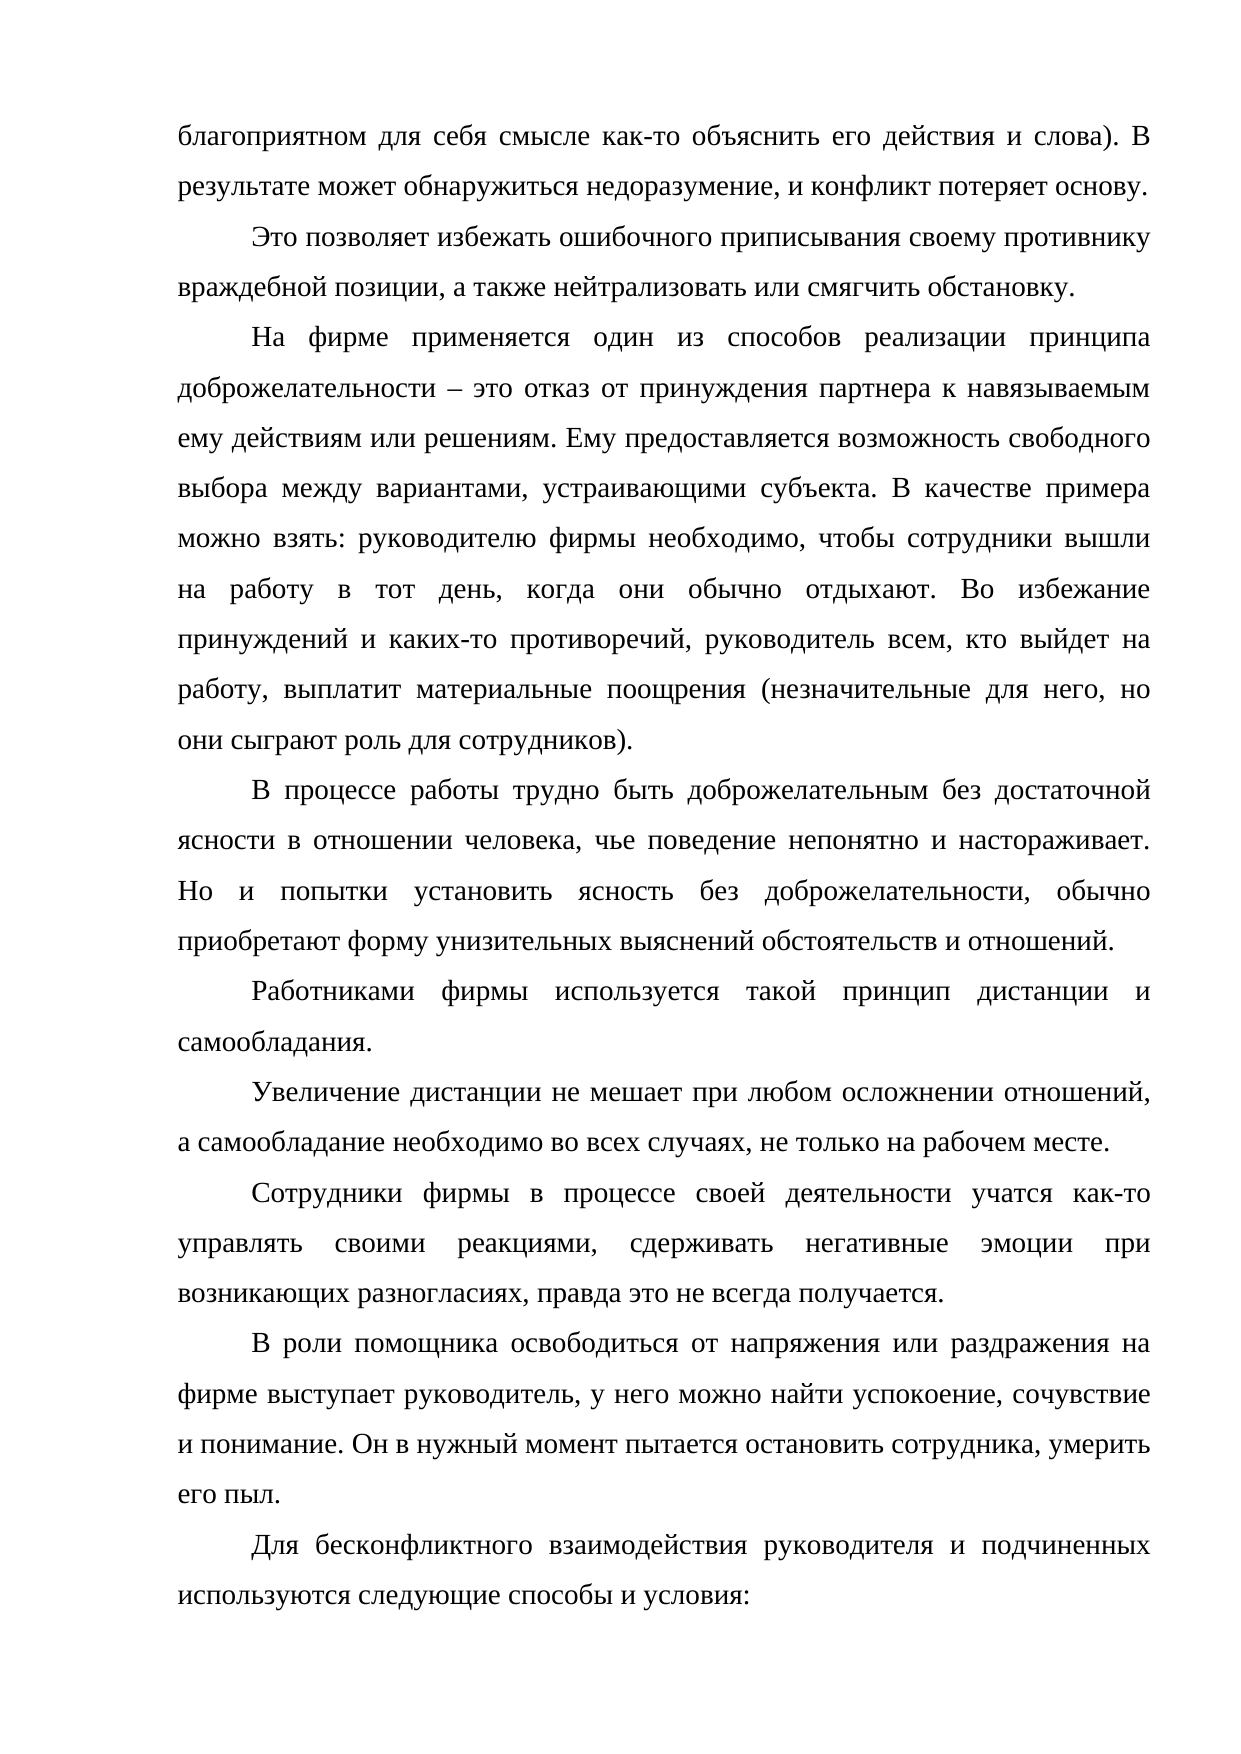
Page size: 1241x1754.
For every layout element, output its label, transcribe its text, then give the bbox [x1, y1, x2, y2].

text Для бесконфликтного взаимодействия руководителя и подчиненных используются следующие способы и условия: [177, 1527, 1152, 1611]
text Сотрудники фирмы в процессе своей деятельности учатся как-то управлять своими реакциями, сдерживать негативные эмоции при возникающих разногласиях, правда это не всегда получается. [177, 1175, 1152, 1309]
text На фирме применяется один из способов реализации принципа доброжелательности – это отказ от принуждения партнера к навязываемым ему действиям или решениям. Ему предоставляется возможность свободного выбора между вариантами, устраивающими субъекта. В качестве примера можно взять: руководителю фирмы необходимо, чтобы сотрудники вышли на работу в тот день, когда они обычно отдыхают. Во избежание принуждений и каких-то противоречий, руководитель всем, кто выйдет на работу, выплатит материальные поощрения (незначительные для него, но они сыграют роль для сотрудников). [177, 319, 1152, 755]
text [177, 118, 1152, 202]
text В роли помощника освободиться от напряжения или раздражения на фирме выступает руководитель, у него можно найти успокоение, сочувствие и понимание. Он в нужный момент пытается остановить сотрудника, умерить его пыл. [177, 1326, 1152, 1510]
text Это позволяет избежать ошибочного приписывания своему противнику враждебной позиции, а также нейтрализовать или смягчить обстановку. [177, 219, 1152, 303]
text Работниками фирмы используется такой принцип дистанции и самообладания. [177, 973, 1152, 1057]
text Увеличение дистанции не мешает при любом осложнении отношений, а самообладание необходимо во всех случаях, не только на рабочем месте. [177, 1074, 1152, 1158]
text В процессе работы трудно быть доброжелательным без достаточной ясности в отношении человека, чье поведение непонятно и настораживает. Но и попытки установить ясность без доброжелательности, обычно приобретают форму унизительных выяснений обстоятельств и отношений. [177, 772, 1152, 957]
